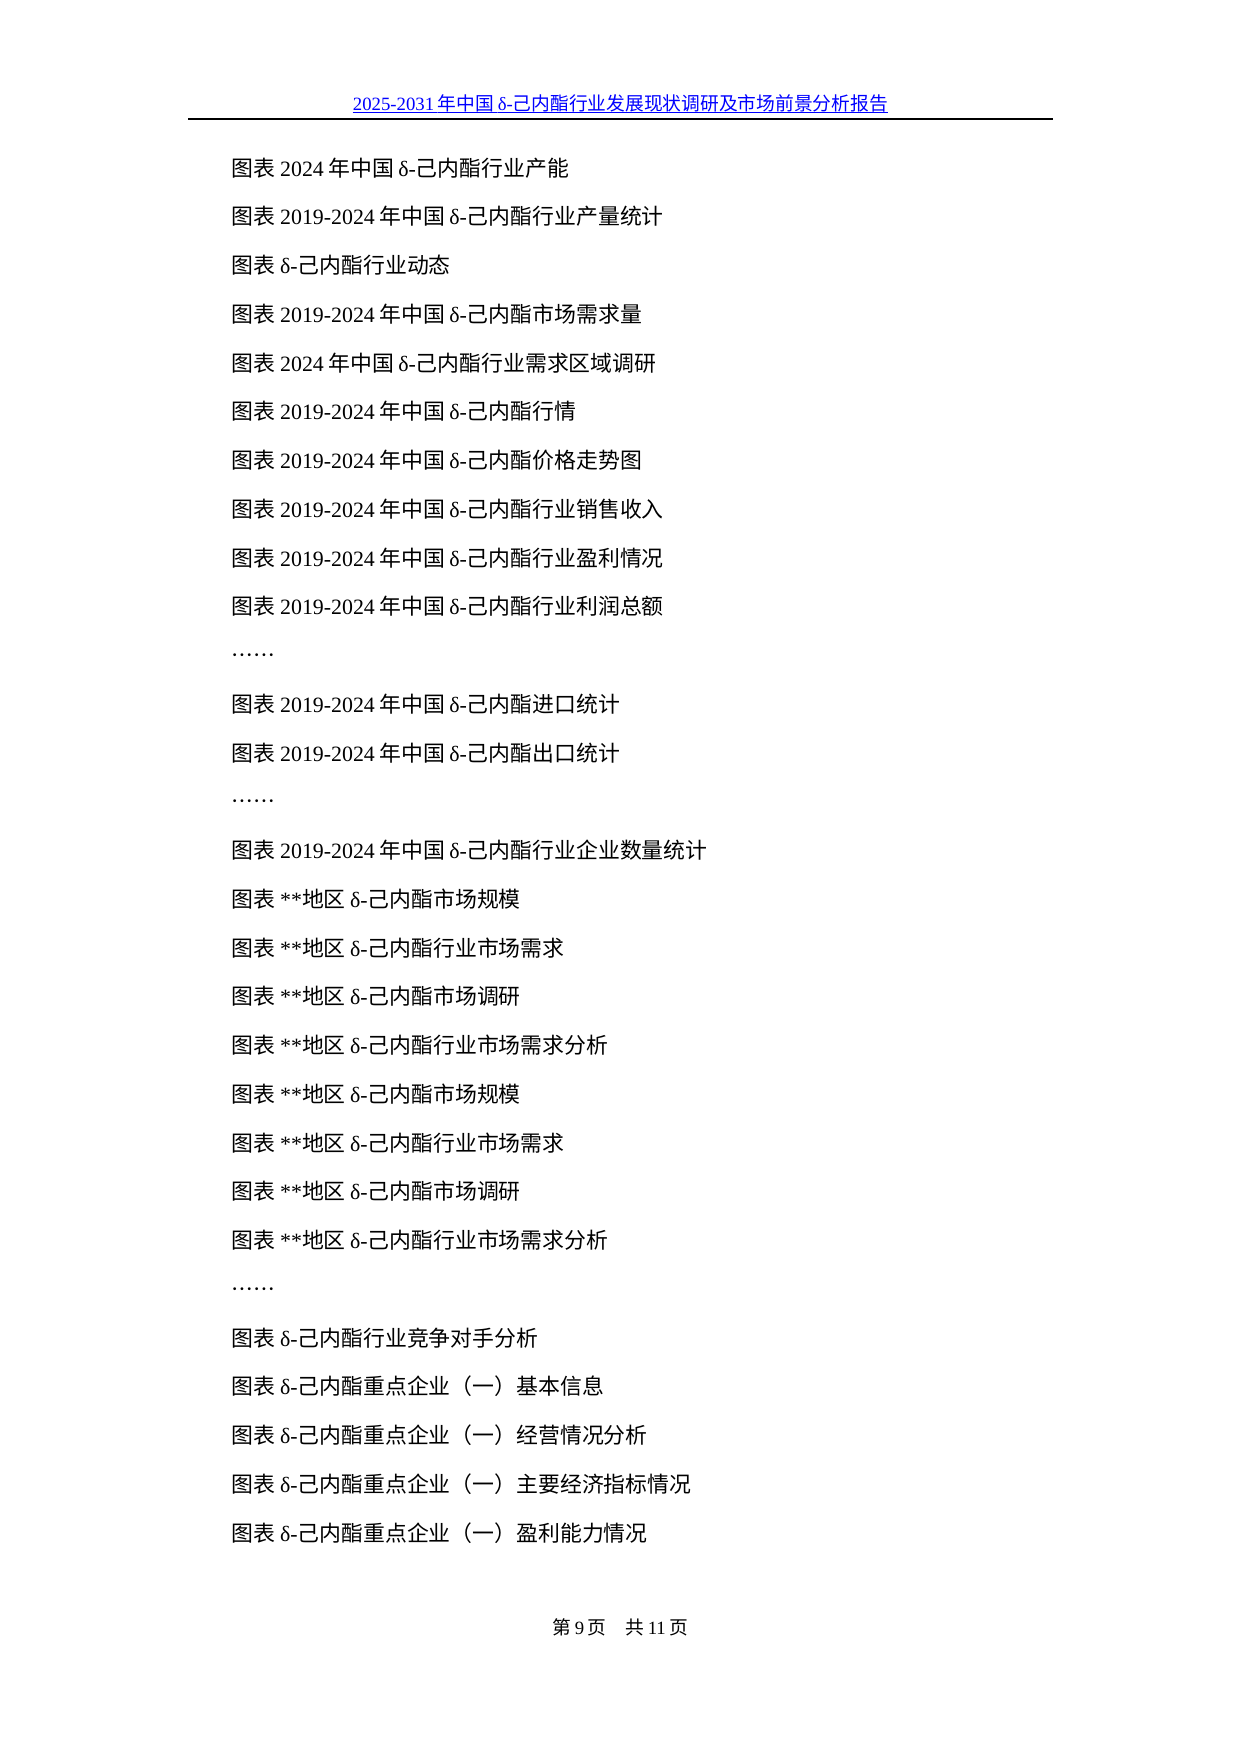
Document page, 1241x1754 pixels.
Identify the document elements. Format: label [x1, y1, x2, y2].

text [187, 150, 1053, 1548]
